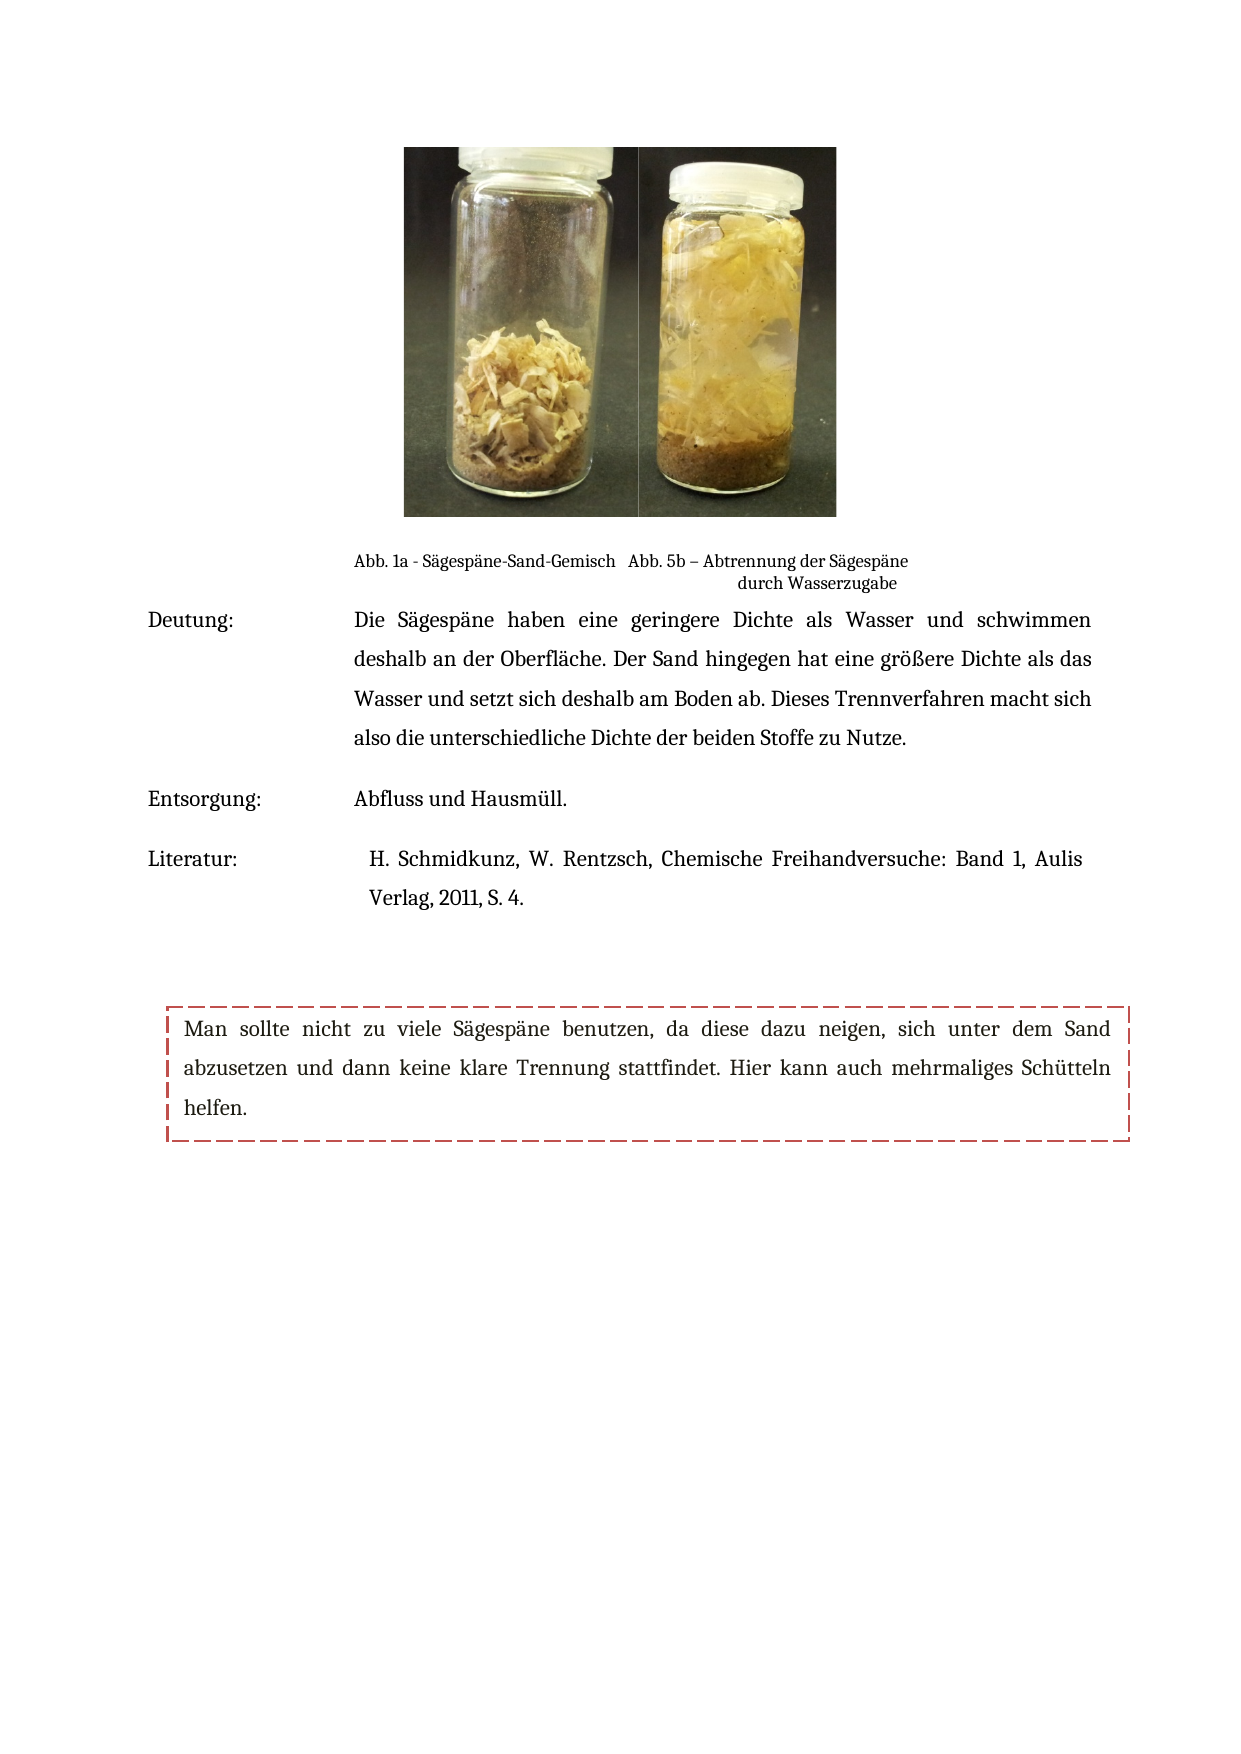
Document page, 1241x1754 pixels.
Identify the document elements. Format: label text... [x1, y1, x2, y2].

text Entsorgung: Abfluss und Hausmüll. [148, 785, 1093, 812]
text Literatur: H. Schmidkunz, W. Rentzsch, Chemische Freihandversuche: Band 1, Aulis Verlag, 2011, S. 4. [148, 846, 1093, 911]
picture [403, 147, 837, 517]
text Deutung: Die Sägespäne haben eine geringere Dichte als Wasser und schwimmen deshalb an der Oberfläche. Der Sand hingegen hat eine größere Dichte als das Wasser und setzt sich deshalb am Boden ab. Dieses Trennverfahren macht sich also die unterschiedliche Dichte der beiden Stoffe zu Nutze. [148, 607, 1093, 751]
text durch Wasserzugabe [664, 572, 1093, 594]
